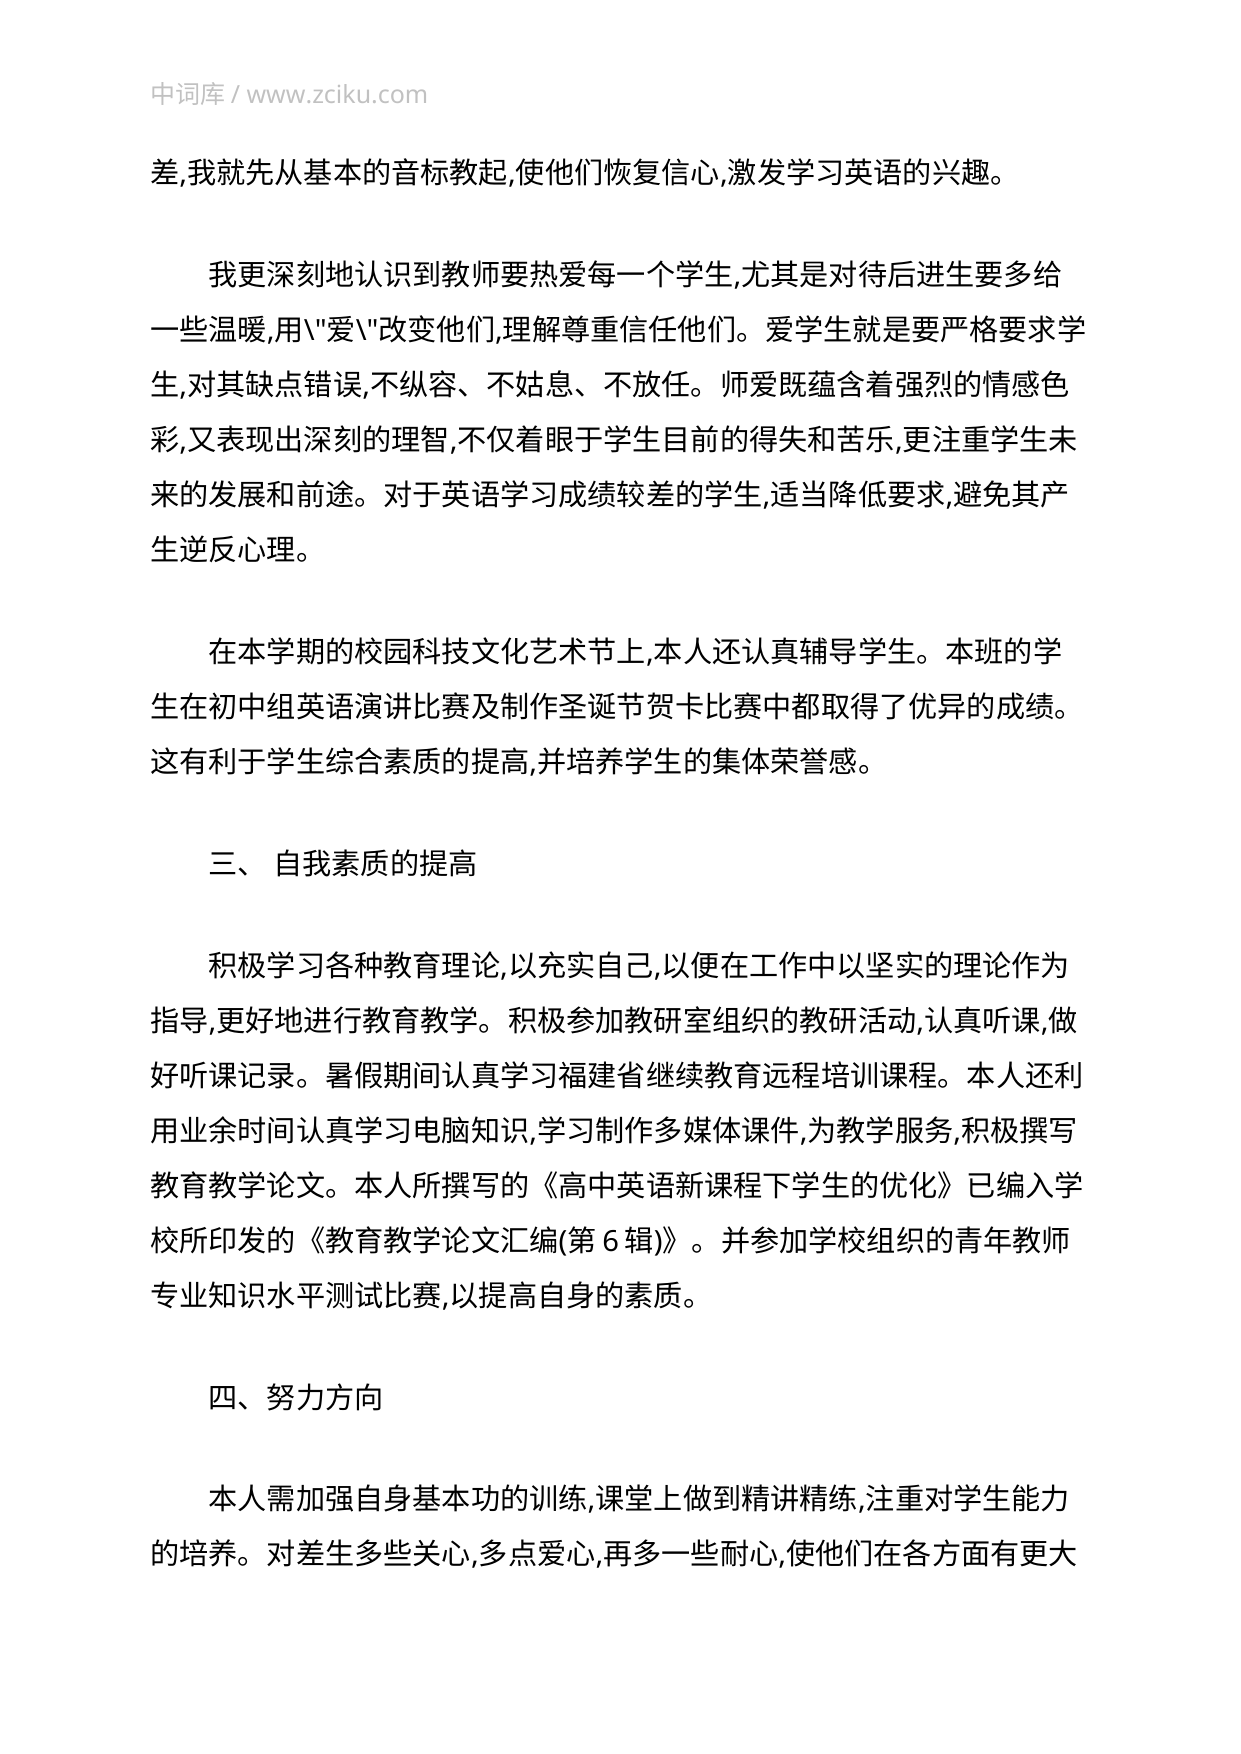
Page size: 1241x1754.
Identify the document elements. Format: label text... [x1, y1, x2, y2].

text 积极学习各种教育理论,以充实自己,以便在工作中以坚实的理论作为指导,更好地进行教育教学。积极参加教研室组织的教研活动,认真听课,做好听课记录。暑假期间认真学习福建省继续教育远程培训课程。本人还利用业余时间认真学习电脑知识,学习制作多媒体课件,为教学服务,积极撰写教育教学论文。本人所撰写的《高中英语新课程下学生的优化》已编入学校所印发的《教育教学论文汇编(第6辑)》。并参加学校组织的青年教师专业知识水平测试比赛,以提高自身的素质。 [150, 942, 1090, 1314]
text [150, 1476, 1090, 1573]
text 在本学期的校园科技文化艺术节上,本人还认真辅导学生。本班的学生在初中组英语演讲比赛及制作圣诞节贺卡比赛中都取得了优异的成绩。这有利于学生综合素质的提高,并培养学生的集体荣誉感。 [150, 629, 1090, 781]
text 三、 自我素质的提高 [150, 841, 1090, 883]
text 四、努力方向 [150, 1374, 1090, 1416]
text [150, 150, 1090, 192]
text 我更深刻地认识到教师要热爱每一个学生,尤其是对待后进生要多给一些温暖,用\"爱\"改变他们,理解尊重信任他们。爱学生就是要严格要求学生,对其缺点错误,不纵容、不姑息、不放任。师爱既蕴含着强烈的情感色彩,又表现出深刻的理智,不仅着眼于学生目前的得失和苦乐,更注重学生未来的发展和前途。对于英语学习成绩较差的学生,适当降低要求,避免其产生逆反心理。 [150, 252, 1090, 569]
